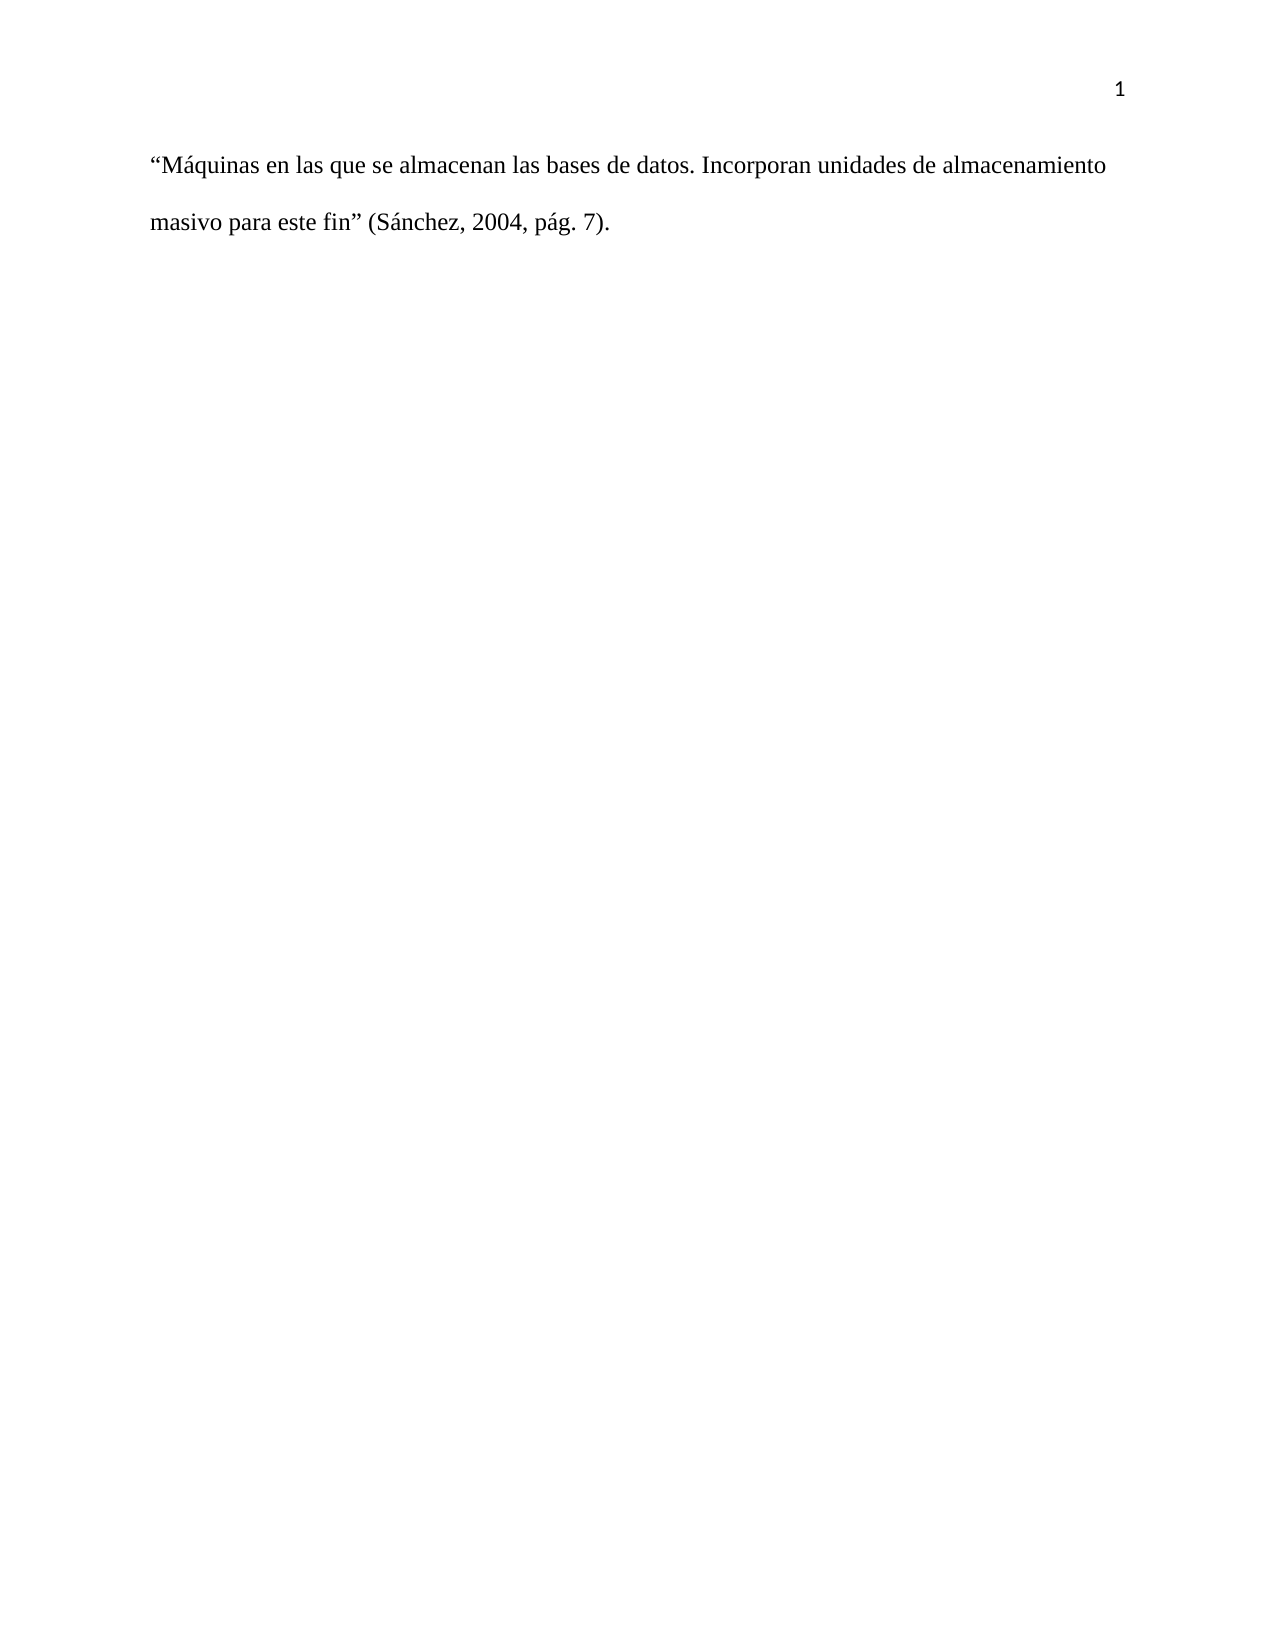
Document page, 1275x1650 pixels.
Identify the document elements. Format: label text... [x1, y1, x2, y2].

text “Máquinas en las que se almacenan las bases de datos. Incorporan unidades de almacenamiento masivo para este fin” (Sánchez, 2004, pág. 7). [150, 150, 1125, 236]
